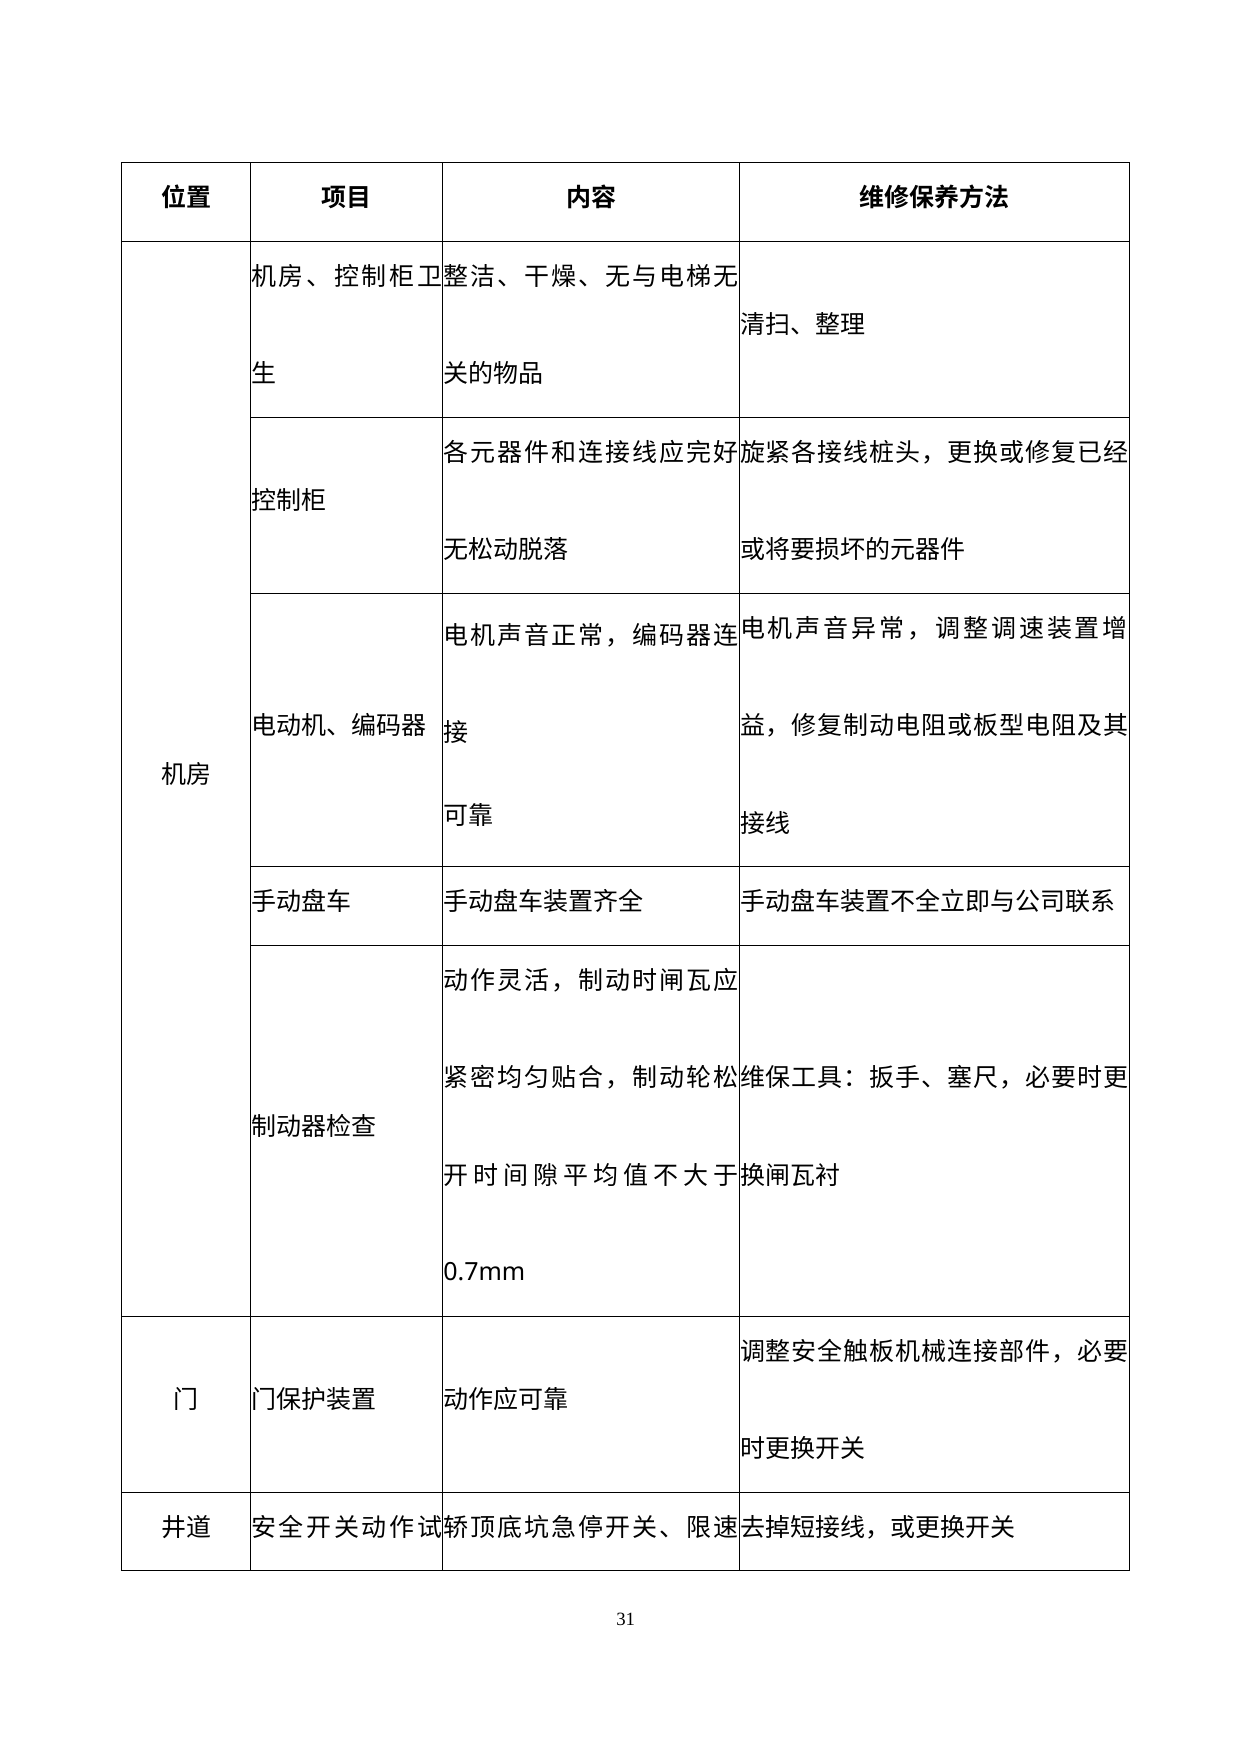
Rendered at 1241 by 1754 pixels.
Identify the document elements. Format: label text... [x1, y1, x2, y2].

table_cell 手动盘车 [251, 867, 442, 945]
table_cell 轿顶底坑急停开关、限速器松绳开关、厅门连锁应正常 [443, 1493, 739, 1570]
table_cell 调整安全触板机械连接部件，必要时更换开关 [740, 1317, 1129, 1492]
table_cell 旋紧各接线桩头，更换或修复已经或将要损坏的元器件 [740, 418, 1129, 593]
table_cell 井道 [122, 1493, 250, 1570]
table_cell 电动机、编码器 [251, 594, 442, 866]
table_header 内容 [443, 163, 739, 241]
table_cell 制动器检查 [251, 946, 442, 1316]
table_cell 动作灵活，制动时闸瓦应紧密均匀贴合，制动轮松开时间隙平均值不大于0.7mm [443, 946, 739, 1316]
table_header 项目 [251, 163, 442, 241]
table_cell 清扫、整理 [740, 242, 1129, 417]
table_cell 电机声音异常，调整调速装置增益，修复制动电阻或板型电阻及其接线 [740, 594, 1129, 866]
table_header 维修保养方法 [740, 163, 1129, 241]
table_cell 动作应可靠 [443, 1317, 739, 1492]
table_cell 手动盘车装置齐全 [443, 867, 739, 945]
table_cell 机房、控制柜卫生 [251, 242, 442, 417]
table_cell 安全开关动作试验 [251, 1493, 442, 1570]
table_header 位置 [122, 163, 250, 241]
table_cell 整洁、干燥、无与电梯无关的物品 [443, 242, 739, 417]
table_cell 电机声音正常，编码器连接 可靠 [443, 594, 739, 866]
table_cell 维保工具：扳手、塞尺，必要时更换闸瓦衬 [740, 946, 1129, 1316]
table_cell 手动盘车装置不全立即与公司联系 [740, 867, 1129, 945]
table_cell 去掉短接线，或更换开关 [740, 1493, 1129, 1570]
table_cell 门 [122, 1317, 250, 1492]
table_cell 门保护装置 [251, 1317, 442, 1492]
table_cell 机房 [122, 242, 250, 1316]
table_cell 控制柜 [251, 418, 442, 593]
table_cell 各元器件和连接线应完好无松动脱落 [443, 418, 739, 593]
